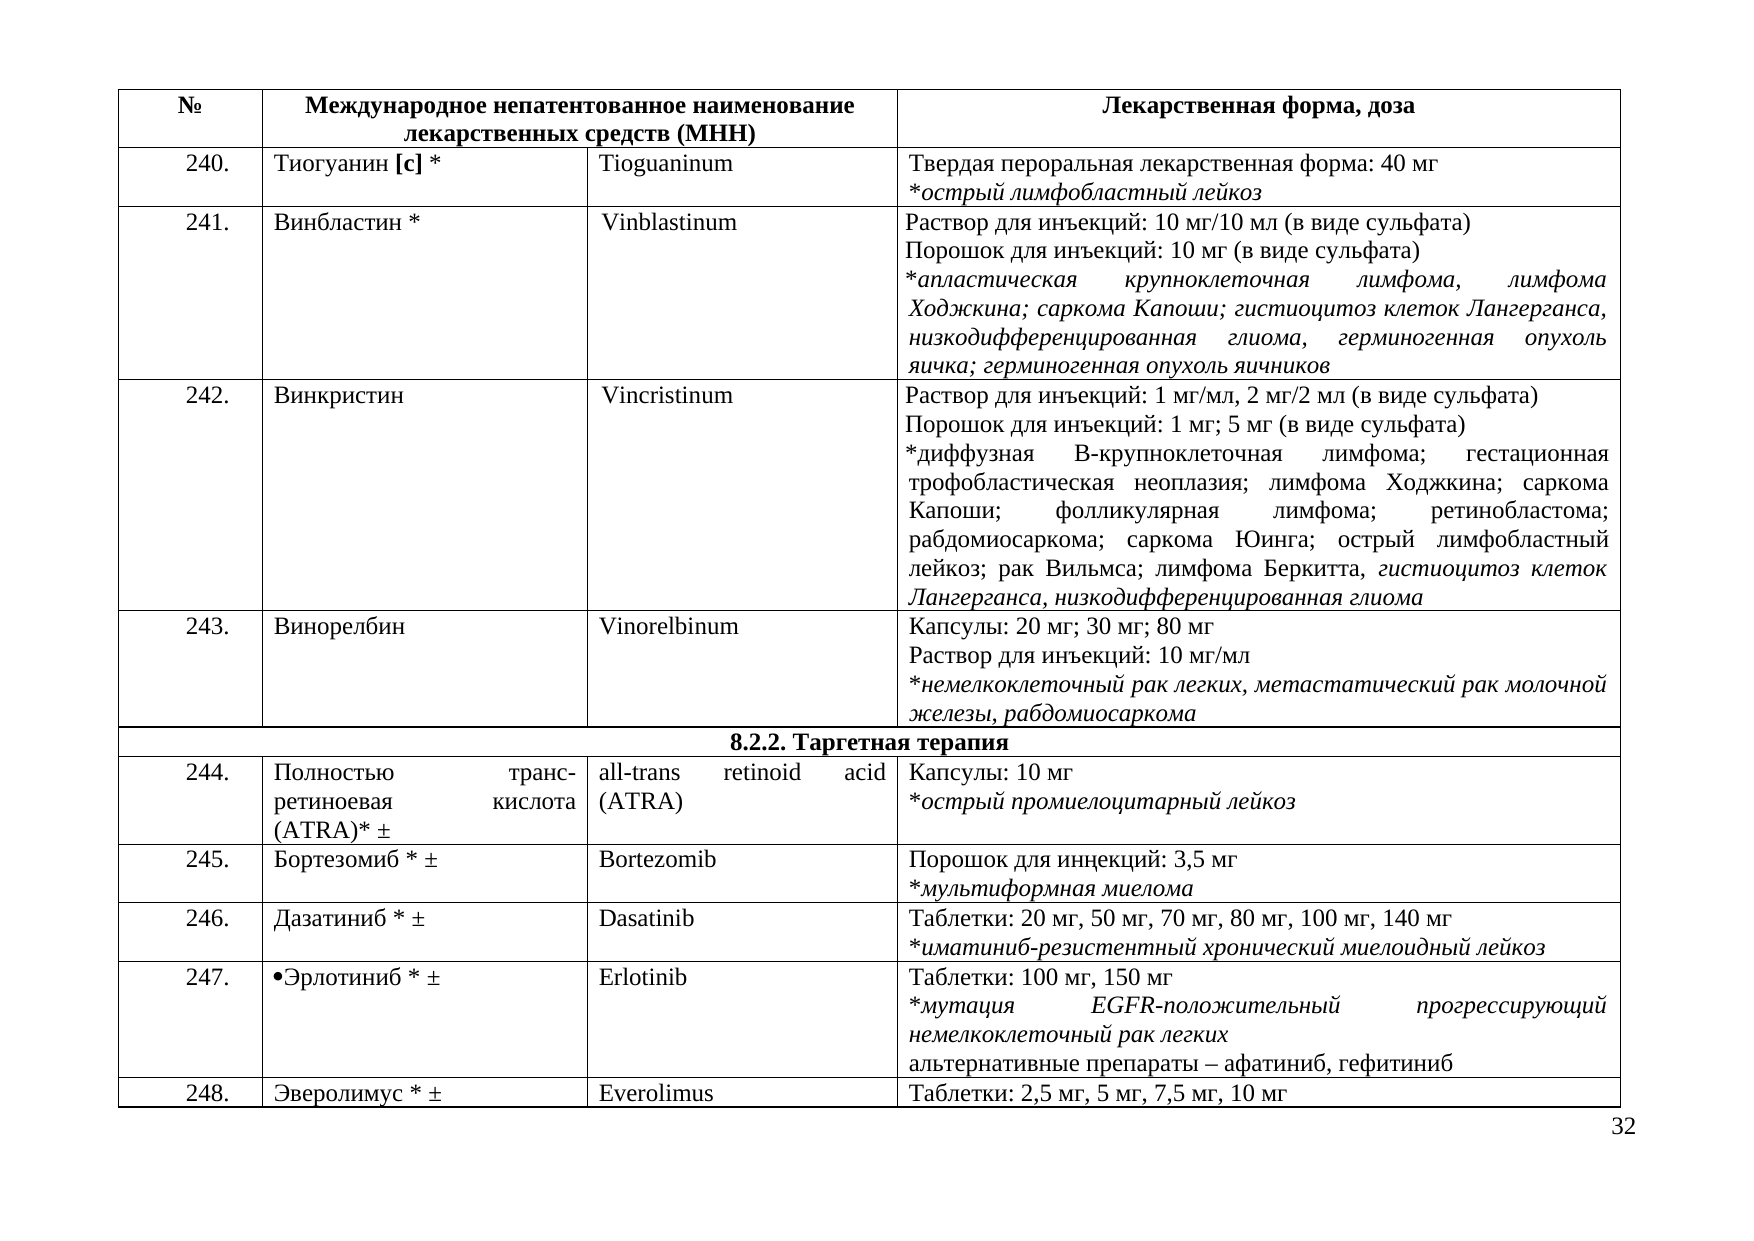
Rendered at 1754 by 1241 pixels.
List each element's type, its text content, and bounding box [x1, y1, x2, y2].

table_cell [898, 1078, 1620, 1106]
table_cell Винкристин [263, 380, 587, 610]
table_cell [119, 903, 262, 961]
table_cell Таблетки: 100 мг, 150 мг *мутация EGFR-положительный прогрессирующий немелкоклеточный рак легких альтернативные препараты – афатиниб, гефитиниб [898, 962, 1620, 1077]
table_cell Dasatinib [588, 903, 897, 961]
table_cell Vinblastinum [588, 207, 897, 379]
table_cell Tioguaninum [588, 148, 897, 206]
table_cell Erlotinib [588, 962, 897, 1077]
table_cell Эверолимус * ± [263, 1078, 587, 1106]
table_cell 8.2.2. Таргетная терапия [119, 728, 1620, 756]
table_cell Эрлотиниб * ± [263, 962, 587, 1077]
table_cell Капсулы: 10 мг *острый промиелоцитарный лейкоз [898, 757, 1620, 843]
table_cell Раствор для инъекций: 10 мг/10 мл (в виде сульфата) Порошок для инъекций: 10 мг (в виде сульфата) *апластическая крупноклеточная лимфома, лимфома Ходжкина; саркома Капоши; гистиоцитоз клеток Лангерганса, низкодифференцированная глиома, герминогенная опухоль яичка; герминогенная опухоль яичников [898, 207, 1620, 379]
table_cell Тиогуанин [c] * [263, 148, 587, 206]
table_cell Everolimus [588, 1078, 897, 1106]
table_header № [119, 90, 262, 147]
table_cell Капсулы: 20 мг; 30 мг; 80 мг Раствор для инъекций: 10 мг/мл *немелкоклеточный рак легких, метастатический рак молочной железы, рабдомиосаркома [898, 611, 1620, 726]
table_header Лекарственная форма, доза [898, 90, 1620, 147]
table_cell Винорелбин [263, 611, 587, 726]
table_header Международное непатентованное наименование лекарственных средств (МНН) [263, 90, 897, 147]
table_cell [119, 611, 262, 726]
table_cell [119, 845, 262, 902]
table_cell [119, 1078, 262, 1106]
table_cell Таблетки: 20 мг, 50 мг, 70 мг, 80 мг, 100 мг, 140 мг *иматиниб-резистентный хронический миелоидный лейкоз [898, 903, 1620, 961]
table_cell [119, 207, 262, 379]
table_cell Полностью транс-ретиноевая кислота (ATRA)* ± [263, 757, 587, 843]
table_cell Твердая пероральная лекарственная форма: 40 мг *острый лимфобластный лейкоз [898, 148, 1620, 206]
table_cell Раствор для инъекций: 1 мг/мл, 2 мг/2 мл (в виде сульфата) Порошок для инъекций: 1 мг; 5 мг (в виде сульфата) *диффузная В-крупноклеточная лимфома; гестационная трофобластическая неоплазия; лимфома Ходжкина; саркома Капоши; фолликулярная лимфома; ретинобластома; рабдомиосаркома; саркома Юинга; острый лимфобластный лейкоз; рак Вильмса; лимфома Беркитта, гистиоцитоз клеток Лангерганса, низкодифференцированная глиома [898, 380, 1620, 610]
table_cell [119, 757, 262, 843]
table_cell all-trans retinoid acid (ATRA) [588, 757, 897, 843]
table_cell Дазатиниб * ± [263, 903, 587, 961]
table_cell Vinorelbinum [588, 611, 897, 726]
table_cell Бортезoмиб * ± [263, 845, 587, 902]
table_cell Vincristinum [588, 380, 897, 610]
table_cell [119, 148, 262, 206]
table_cell Порошок для инңекций: 3,5 мг *мультиформная миелома [898, 845, 1620, 902]
table_cell Винбластин * [263, 207, 587, 379]
table_cell [119, 380, 262, 610]
table_cell [119, 962, 262, 1077]
table_cell Bortezomib [588, 845, 897, 902]
